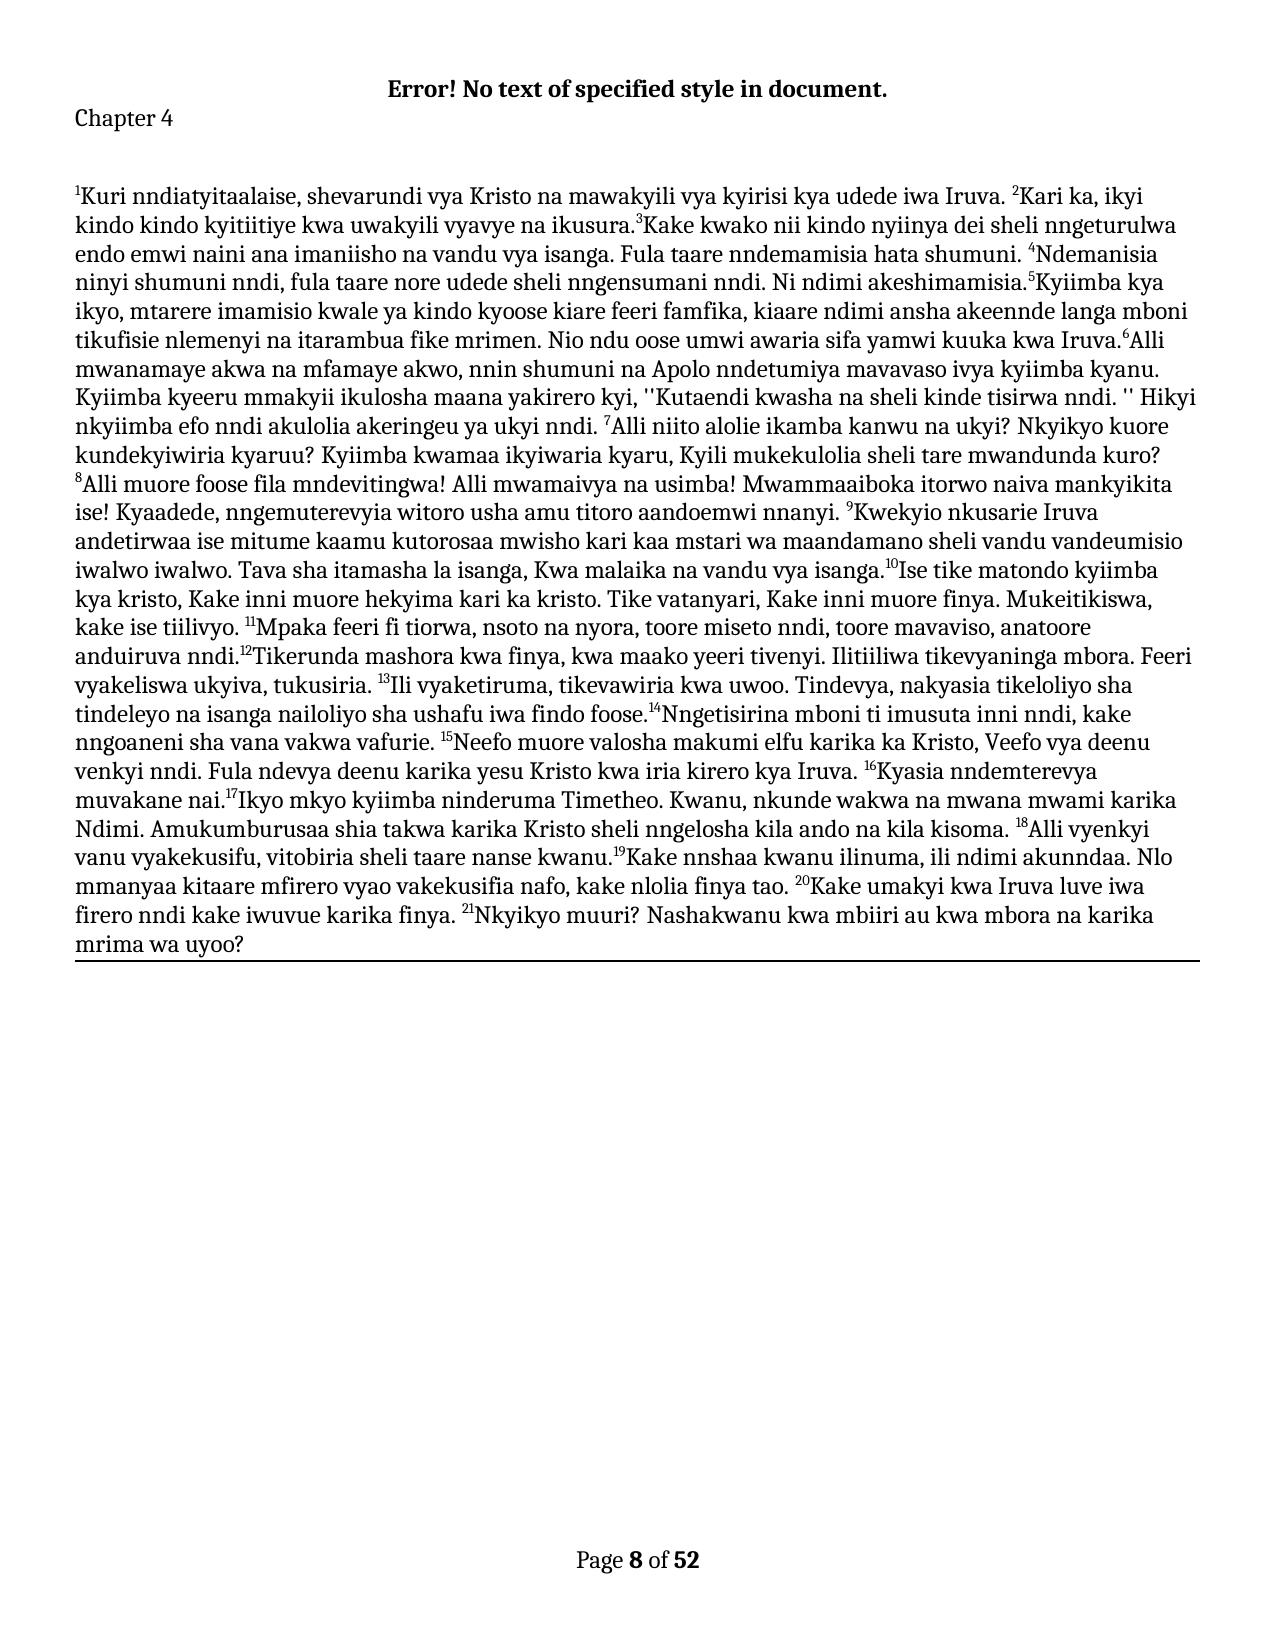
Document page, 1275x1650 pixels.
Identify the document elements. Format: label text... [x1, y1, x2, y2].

text Chapter 4 [75, 104, 1200, 161]
text 1Kuri nndiatyitaalaise, shevarundi vya Kristo na mawakyili vya kyirisi kya udede iwa Iruva. 2Kari ka, ikyi kindo kindo kyitiitiye kwa uwakyili vyavye na ikusura.3Kake kwako nii kindo nyiinya dei sheli nngeturulwa endo emwi naini ana imaniisho na vandu vya isanga. Fula taare nndemamisia hata shumuni. 4Ndemanisia ninyi shumuni nndi, fula taare nore udede sheli nngensumani nndi. Ni ndimi akeshimamisia.5Kyiimba kya ikyo, mtarere imamisio kwale ya kindo kyoose kiare feeri famfika, kiaare ndimi ansha akeennde langa mboni tikufisie nlemenyi na itarambua fike mrimen. Nio ndu oose umwi awaria sifa yamwi kuuka kwa Iruva.6Alli mwanamaye akwa na mfamaye akwo, nnin shumuni na Apolo nndetumiya mavavaso ivya kyiimba kyanu. Kyiimba kyeeru mmakyii ikulosha maana yakirero kyi, ''Kutaendi kwasha na sheli kinde tisirwa nndi. '' Hikyi nkyiimba efo nndi akulolia akeringeu ya ukyi nndi. 7Alli niito alolie ikamba kanwu na ukyi? Nkyikyo kuore kundekyiwiria kyaruu? Kyiimba kwamaa ikyiwaria kyaru, Kyili mukekulolia sheli tare mwandunda kuro?8Alli muore foose fila mndevitingwa! Alli mwamaivya na usimba! Mwammaaiboka itorwo naiva mankyikita ise! Kyaadede, nngemuterevyia witoro usha amu titoro aandoemwi nnanyi. 9Kwekyio nkusarie Iruva andetirwaa ise mitume kaamu kutorosaa mwisho kari kaa mstari wa maandamano sheli vandu vandeumisio iwalwo iwalwo. Tava sha itamasha la isanga, Kwa malaika na vandu vya isanga.10Ise tike matondo kyiimba kya kristo, Kake inni muore hekyima kari ka kristo. Tike vatanyari, Kake inni muore finya. Mukeitikiswa, kake ise tiilivyo. 11Mpaka feeri fi tiorwa, nsoto na nyora, toore miseto nndi, toore mavaviso, anatoore anduiruva nndi.12Tikerunda mashora kwa finya, kwa maako yeeri tivenyi. Ilitiiliwa tikevyaninga mbora. Feeri vyakeliswa ukyiva, tukusiria. 13Ili vyaketiruma, tikevawiria kwa uwoo. Tindevya, nakyasia tikeloliyo sha tindeleyo na isanga nailoliyo sha ushafu iwa findo foose.14Nngetisirina mboni ti imusuta inni nndi, kake nngoaneni sha vana vakwa vafurie. 15Neefo muore valosha makumi elfu karika ka Kristo, Veefo vya deenu venkyi nndi. Fula ndevya deenu karika yesu Kristo kwa iria kirero kya Iruva. 16Kyasia nndemterevya muvakane nai.17Ikyo mkyo kyiimba ninderuma Timetheo. Kwanu, nkunde wakwa na mwana mwami karika Ndimi. Amukumburusaa shia takwa karika Kristo sheli nngelosha kila ando na kila kisoma. 18Alli vyenkyi vanu vyakekusifu, vitobiria sheli taare nanse kwanu.19Kake nnshaa kwanu ilinuma, ili ndimi akunndaa. Nlo mmanyaa kitaare mfirero vyao vakekusifia nafo, kake nlolia finya tao. 20Kake umakyi kwa Iruva luve iwa firero nndi kake iwuvue karika finya. 21Nkyikyo muuri? Nashakwanu kwa mbiiri au kwa mbora na karika mrima wa uyoo? [75, 182, 1200, 960]
